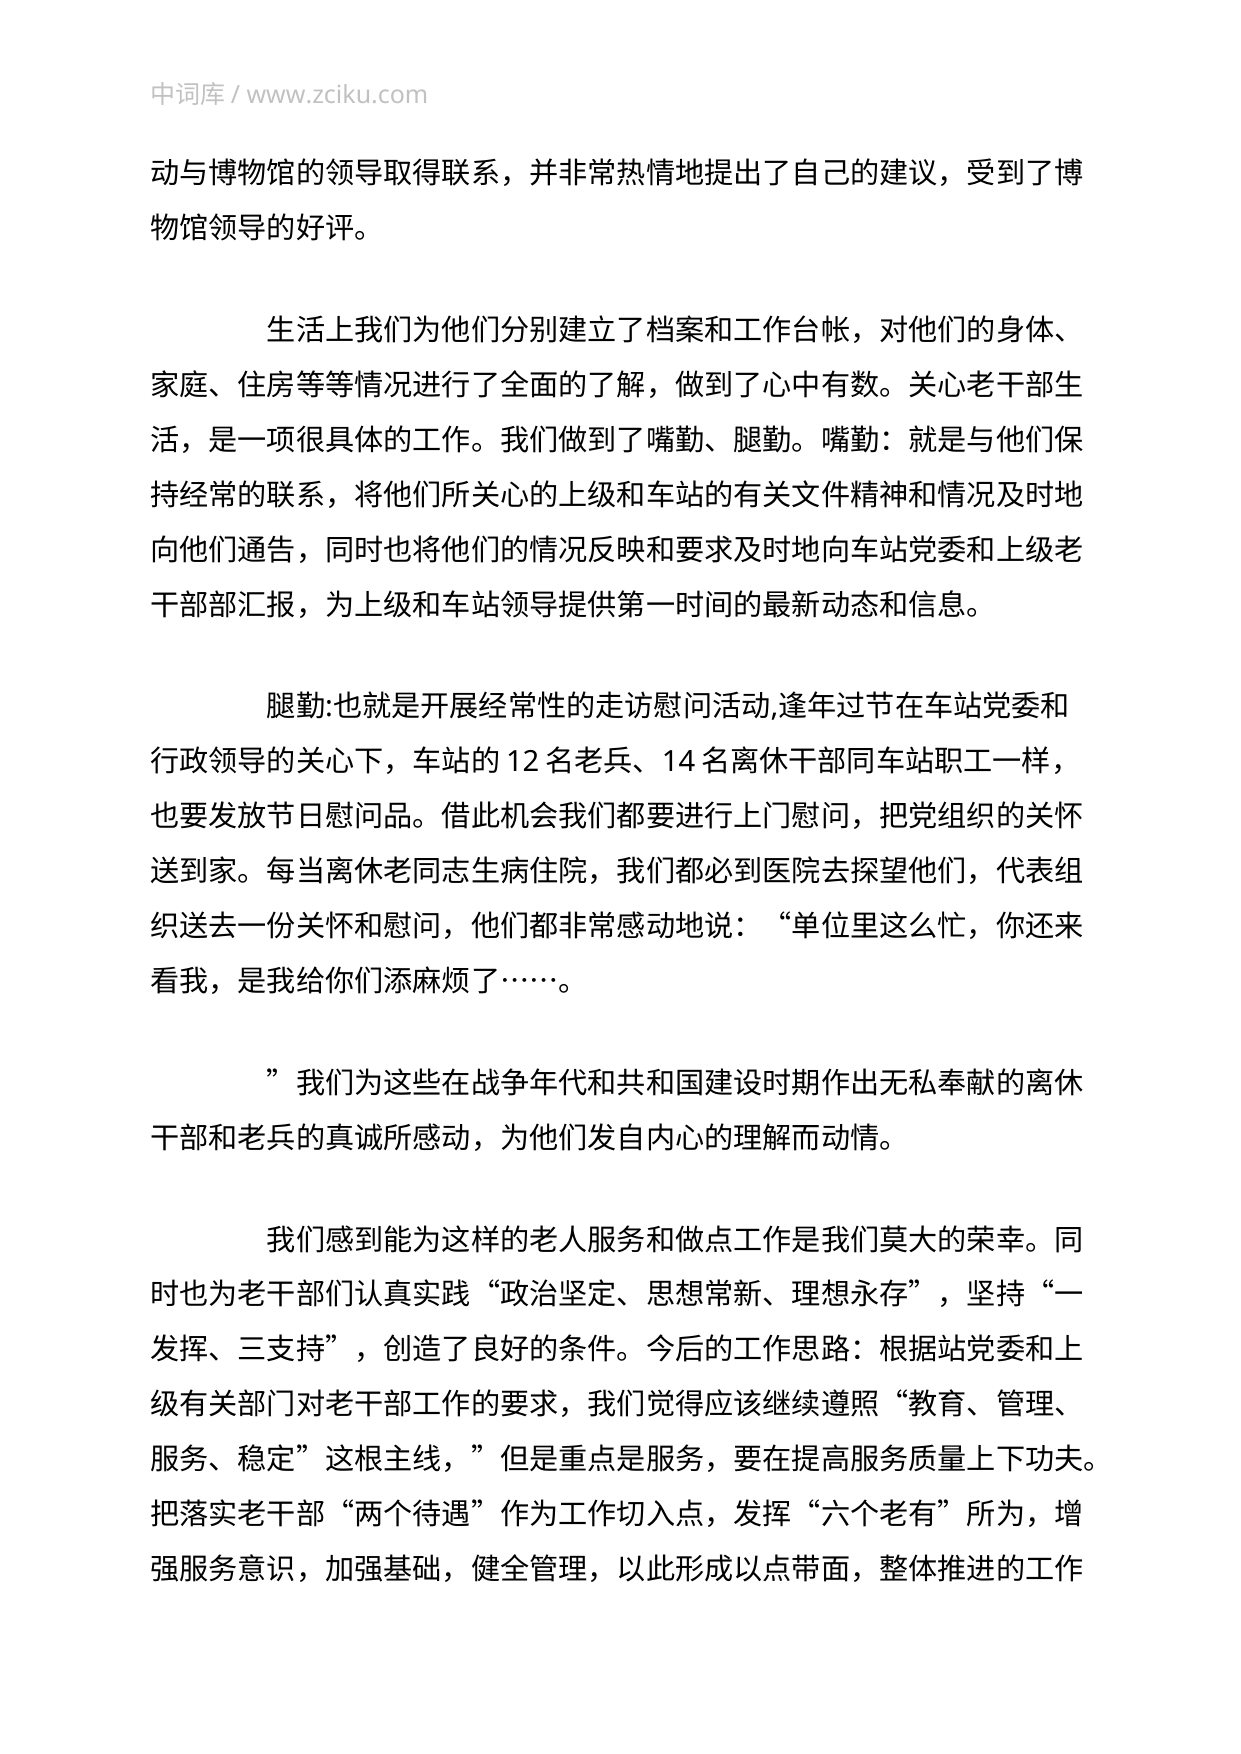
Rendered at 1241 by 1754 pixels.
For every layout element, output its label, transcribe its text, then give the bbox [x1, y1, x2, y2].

text ”我们为这些在战争年代和共和国建设时期作出无私奉献的离休干部和老兵的真诚所感动，为他们发自内心的理解而动情。 [150, 1059, 1090, 1157]
text 生活上我们为他们分别建立了档案和工作台帐，对他们的身体、家庭、住房等等情况进行了全面的了解，做到了心中有数。关心老干部生活，是一项很具体的工作。我们做到了嘴勤、腿勤。嘴勤：就是与他们保持经常的联系，将他们所关心的上级和车站的有关文件精神和情况及时地向他们通告，同时也将他们的情况反映和要求及时地向车站党委和上级老干部部汇报，为上级和车站领导提供第一时间的最新动态和信息。 [150, 307, 1090, 623]
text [150, 150, 1090, 247]
text 腿勤:也就是开展经常性的走访慰问活动,逢年过节在车站党委和行政领导的关心下，车站的12名老兵、14名离休干部同车站职工一样，也要发放节日慰问品。借此机会我们都要进行上门慰问，把党组织的关怀送到家。每当离休老同志生病住院，我们都必到医院去探望他们，代表组织送去一份关怀和慰问，他们都非常感动地说：“单位里这么忙，你还来看我，是我给你们添麻烦了……。 [150, 683, 1090, 1000]
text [150, 1216, 1090, 1588]
